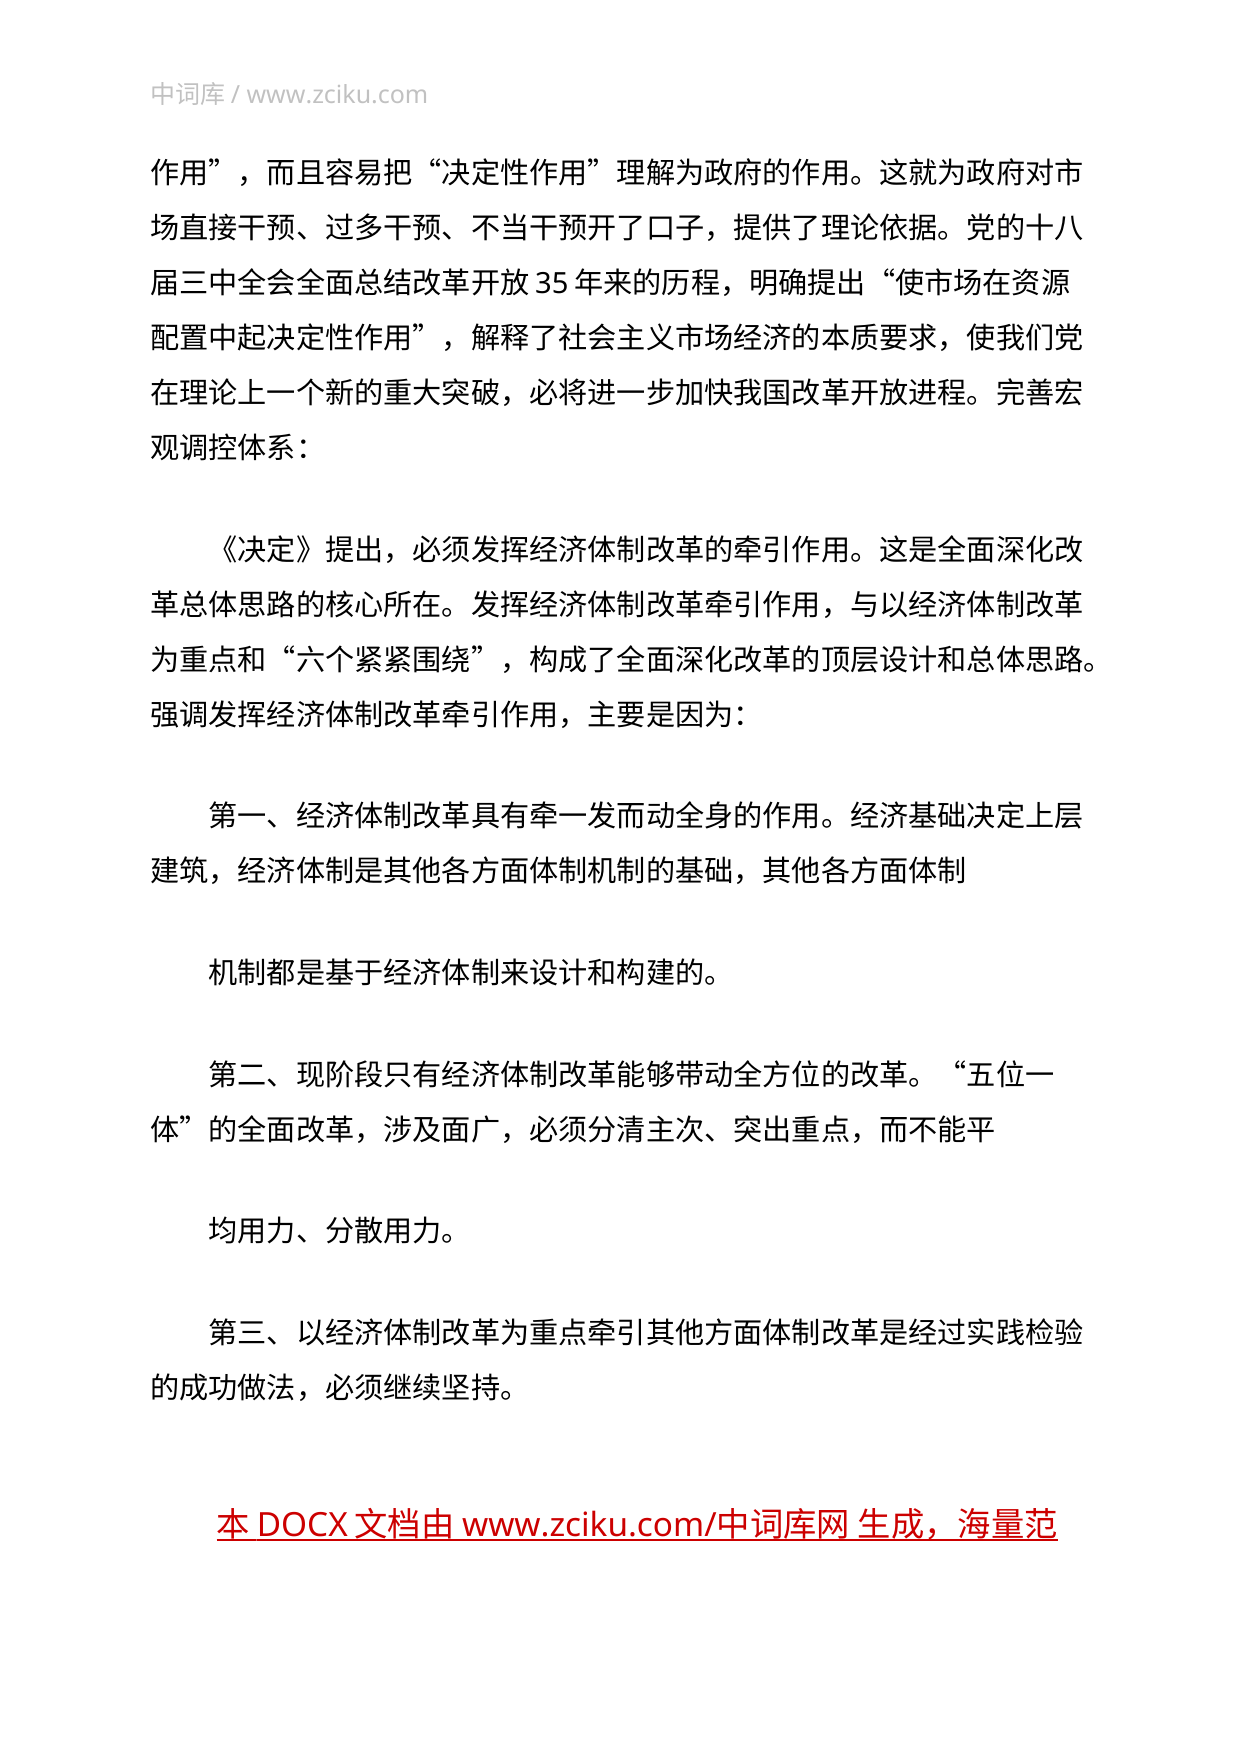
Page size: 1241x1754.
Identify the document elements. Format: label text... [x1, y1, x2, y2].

text 第二、现阶段只有经济体制改革能够带动全方位的改革。“五位一体”的全面改革，涉及面广，必须分清主次、突出重点，而不能平 [150, 1051, 1090, 1148]
text 第三、以经济体制改革为重点牵引其他方面体制改革是经过实践检验的成功做法，必须继续坚持。 [150, 1310, 1090, 1407]
text 《决定》提出，必须发挥经济体制改革的牵引作用。这是全面深化改革总体思路的核心所在。发挥经济体制改革牵引作用，与以经济体制改革为重点和“六个紧紧围绕”，构成了全面深化改革的顶层设计和总体思路。强调发挥经济体制改革牵引作用，主要是因为： [150, 526, 1090, 733]
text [150, 150, 1090, 467]
text 第一、经济体制改革具有牵一发而动全身的作用。经济基础决定上层建筑，经济体制是其他各方面体制机制的基础，其他各方面体制 [150, 793, 1090, 890]
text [150, 1498, 1090, 1546]
text 机制都是基于经济体制来设计和构建的。 [150, 949, 1090, 992]
text 均用力、分散用力。 [150, 1208, 1090, 1250]
